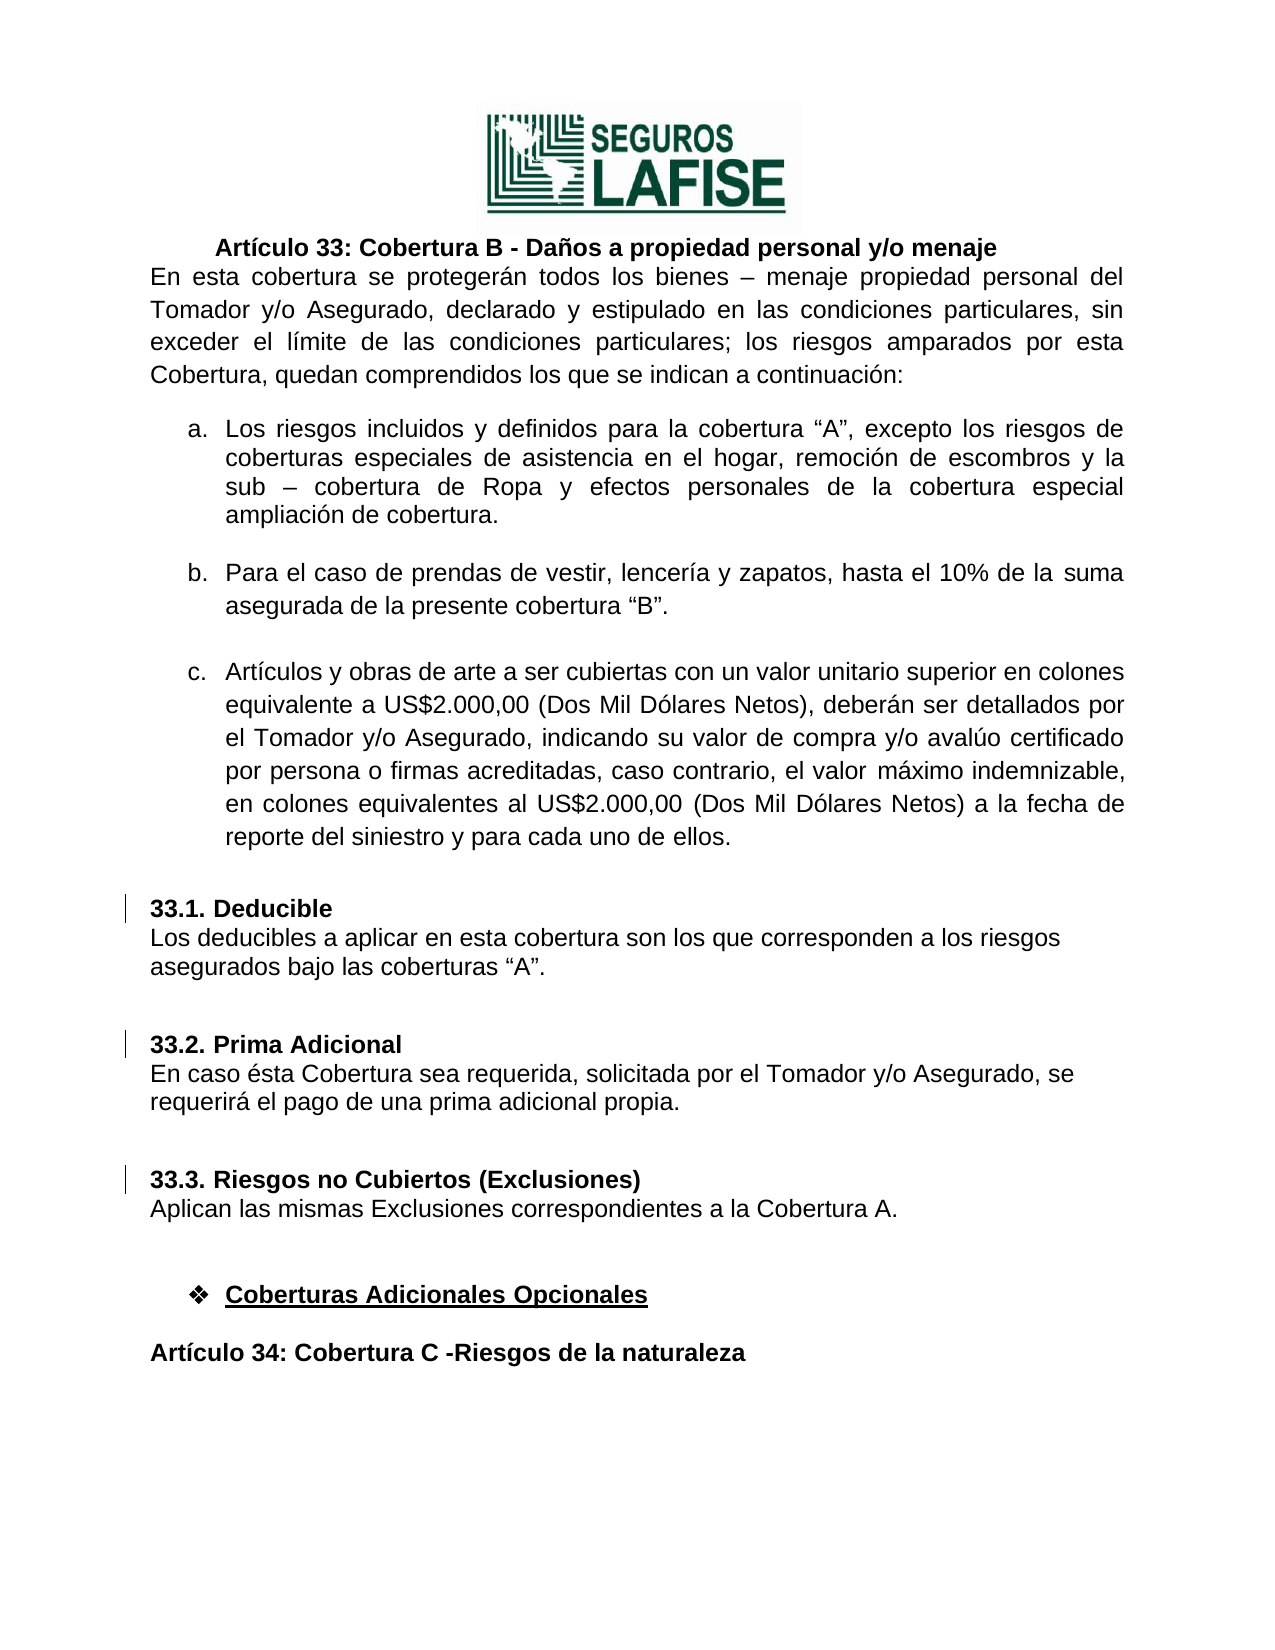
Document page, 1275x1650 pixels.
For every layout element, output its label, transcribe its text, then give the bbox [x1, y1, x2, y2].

picture [476, 103, 803, 233]
text Artículo 34: Cobertura C -Riesgos de la naturaleza [150, 1338, 1137, 1366]
list Artículos y obras de arte a ser cubiertas con un valor unitario superior en colones equivalente a US$2.000,00 (Dos Mil Dólares Netos), deberán ser detallados por el Tomador y/o Asegurado, indicando su valor de compra y/o avalúo certificado por persona o firmas acreditadas, caso contrario, el valor máximo indemnizable, en colones equivalentes al US$2.000,00 (Dos Mil Dólares Netos) a la fecha de reporte del siniestro y para cada uno de ellos. [187, 657, 1126, 851]
subtitle Deducible [150, 894, 1125, 923]
subtitle Riesgos no Cubiertos (Exclusiones) [150, 1165, 1125, 1194]
text En caso ésta Cobertura sea requerida, solicitada por el Tomador y/o Asegurado, se requerirá el pago de una prima adicional propia. [150, 1059, 1137, 1116]
text Aplican las mismas Exclusiones correspondientes a la Cobertura A. [150, 1194, 1137, 1223]
list Coberturas Adicionales Opcionales [187, 1280, 1137, 1309]
text En esta cobertura se protegerán todos los bienes – menaje propiedad personal del Tomador y/o Asegurado, declarado y estipulado en las condiciones particulares, sin exceder el límite de las condiciones particulares; los riesgos amparados por esta Cobertura, quedan comprendidos los que se indican a continuación: [150, 262, 1125, 388]
subtitle Artículo 33: Cobertura B - Daños a propiedad personal y/o menaje [214, 233, 1125, 262]
list Los riesgos incluidos y definidos para la cobertura “A”, excepto los riesgos de coberturas especiales de asistencia en el hogar, remoción de escombros y la sub – cobertura de Ropa y efectos personales de la cobertura especial ampliación de cobertura. [187, 414, 1126, 529]
list Para el caso de prendas de vestir, lencería y zapatos, hasta el 10% de la suma asegurada de la presente cobertura “B”. [187, 558, 1123, 620]
subtitle Prima Adicional [150, 1030, 1125, 1058]
text Los deducibles a aplicar en esta cobertura son los que corresponden a los riesgos asegurados bajo las coberturas “A”. [150, 923, 1137, 981]
